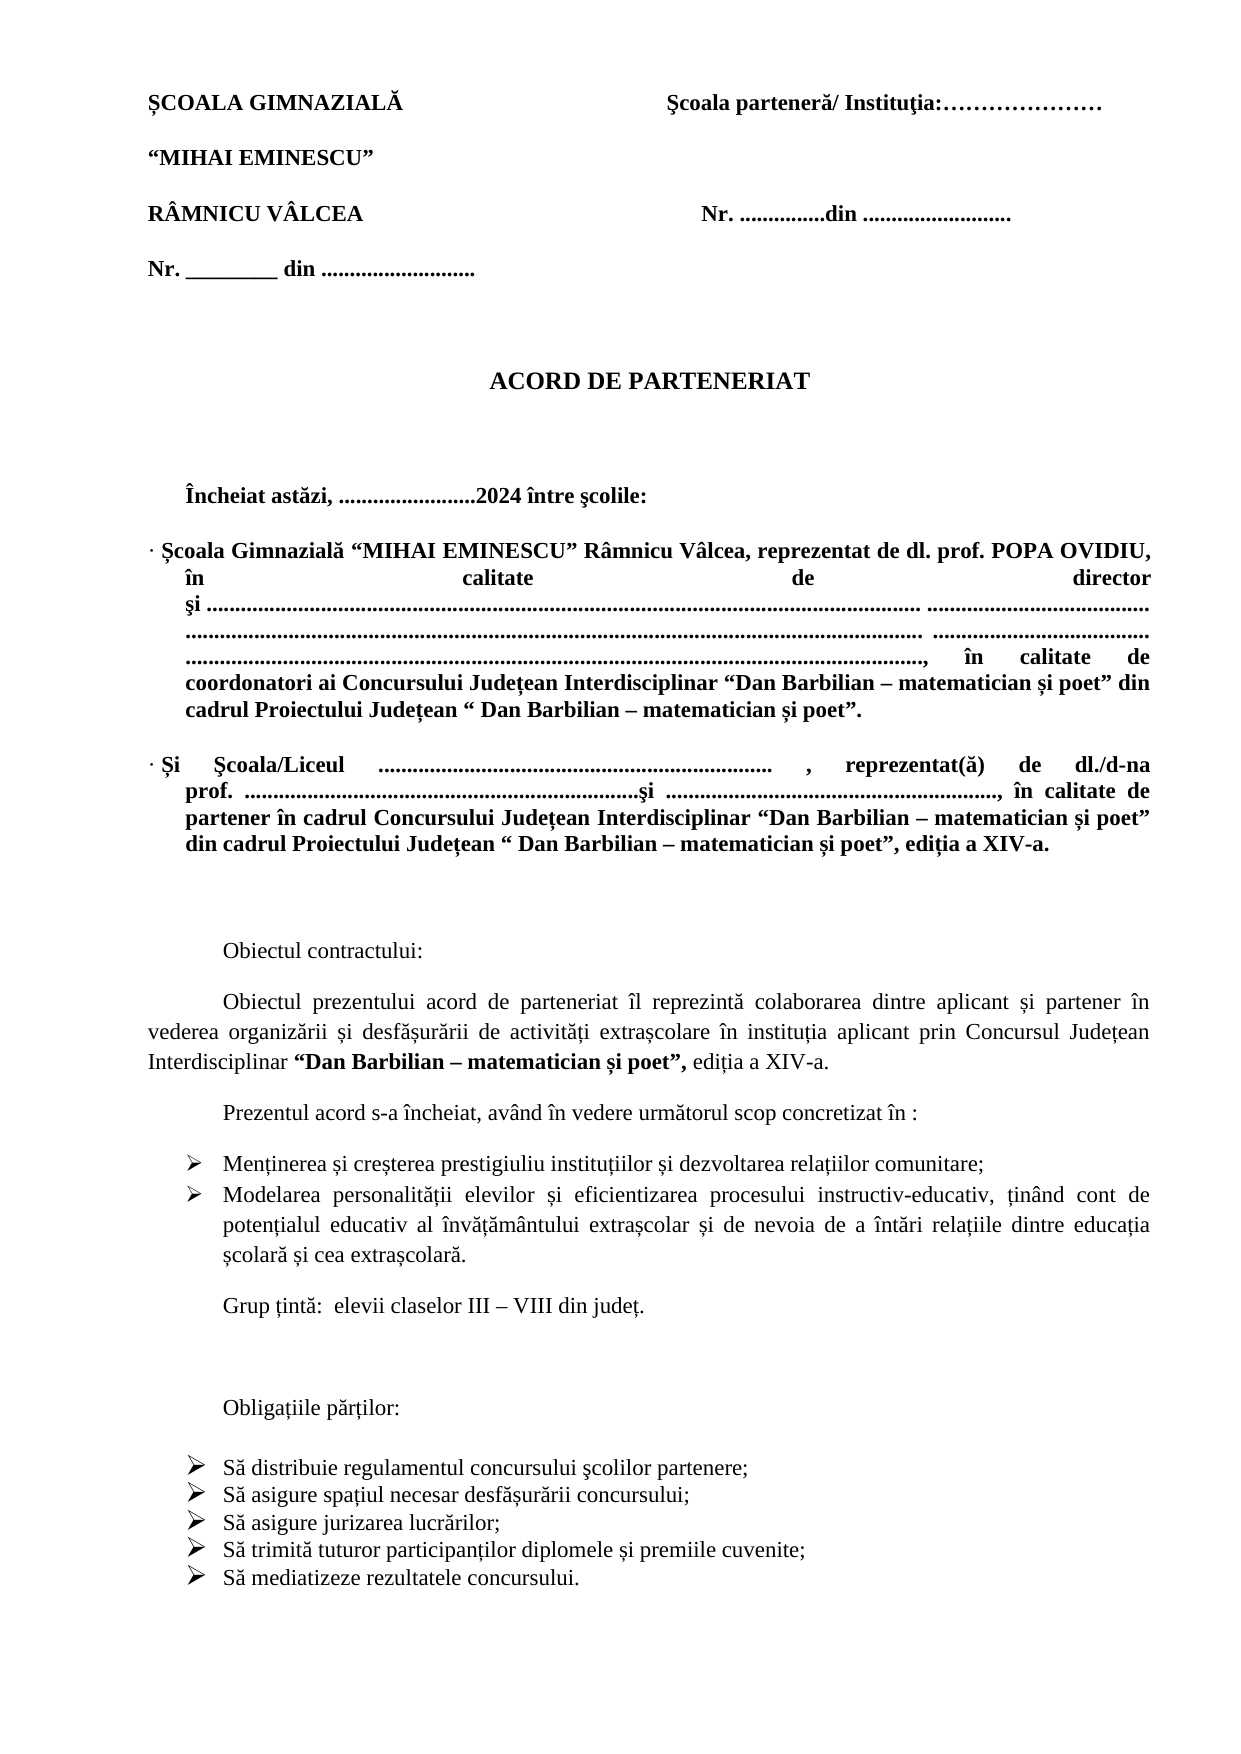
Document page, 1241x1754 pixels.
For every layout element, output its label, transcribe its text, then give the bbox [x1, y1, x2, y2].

text Nr. ________ din ........................... [148, 255, 1152, 282]
text “MIHAI EMINESCU” [148, 144, 1152, 171]
text Obiectul contractului: [148, 937, 1152, 963]
text Obiectul prezentului acord de parteneriat îl reprezintă colaborarea dintre aplicant și partener în vederea organizării și desfășurării de activități extrașcolare în instituția aplicant prin Concursul Județean Interdisciplinar “Dan Barbilian – matematician și poet”, ediția a XIV-a. [148, 988, 1152, 1075]
list Modelarea personalității elevilor și eficientizarea procesului instructiv-educativ, ținând cont de potențialul educativ al învățământului extrașcolar și de nevoia de a întări relațiile dintre educația școlară și cea extrașcolară. [185, 1181, 1152, 1267]
text Grup țintă: elevii claselor III – VIII din județ. [223, 1292, 1152, 1318]
list Menținerea și creșterea prestigiuliu instituțiilor și dezvoltarea relațiilor comunitare; [185, 1150, 1152, 1177]
text Obligațiile părților: [223, 1394, 1152, 1421]
list Să asigure spațiul necesar desfășurării concursului; [185, 1481, 1152, 1508]
list Să asigure jurizarea lucrărilor; [185, 1508, 1152, 1536]
text Încheiat astăzi, ........................2024 între şcolile: [148, 482, 1152, 508]
text ACORD DE PARTENERIAT [148, 366, 1152, 395]
text ȘCOALA GIMNAZIALĂ Şcoala parteneră/ Instituţia:………………… [148, 89, 1152, 115]
list Să mediatizeze rezultatele concursului. [185, 1563, 1152, 1591]
list Să distribuie regulamentul concursului şcolilor partenere; [185, 1453, 1152, 1481]
text RÂMNICU VÂLCEA Nr. ...............din .......................... [148, 200, 1152, 226]
text · Și Şcoala/Liceul ..................................................................... , reprezentat(ă) de dl./d-na prof. .....................................................................şi .........................................................., în calitate de partener în cadrul Concursului Județean Interdisciplinar “Dan Barbilian – matematician și poet” din cadrul Proiectului Județean “ Dan Barbilian – matematician și poet”, ediția a XIV-a. [148, 751, 1152, 857]
text Prezentul acord s-a încheiat, având în vedere următorul scop concretizat în : [148, 1099, 1152, 1126]
text · Școala Gimnazială “MIHAI EMINESCU” Râmnicu Vâlcea, reprezentat de dl. prof. POPA OVIDIU, în calitate de director şi ............................................................................................................................. ........................................................................................................................................................................ ......................................................................................................................................................................., în calitate de coordonatori ai Concursului Județean Interdisciplinar “Dan Barbilian – matematician și poet” din cadrul Proiectului Județean “ Dan Barbilian – matematician și poet”. [148, 538, 1152, 722]
list Să trimită tuturor participanților diplomele și premiile cuvenite; [185, 1536, 1152, 1563]
